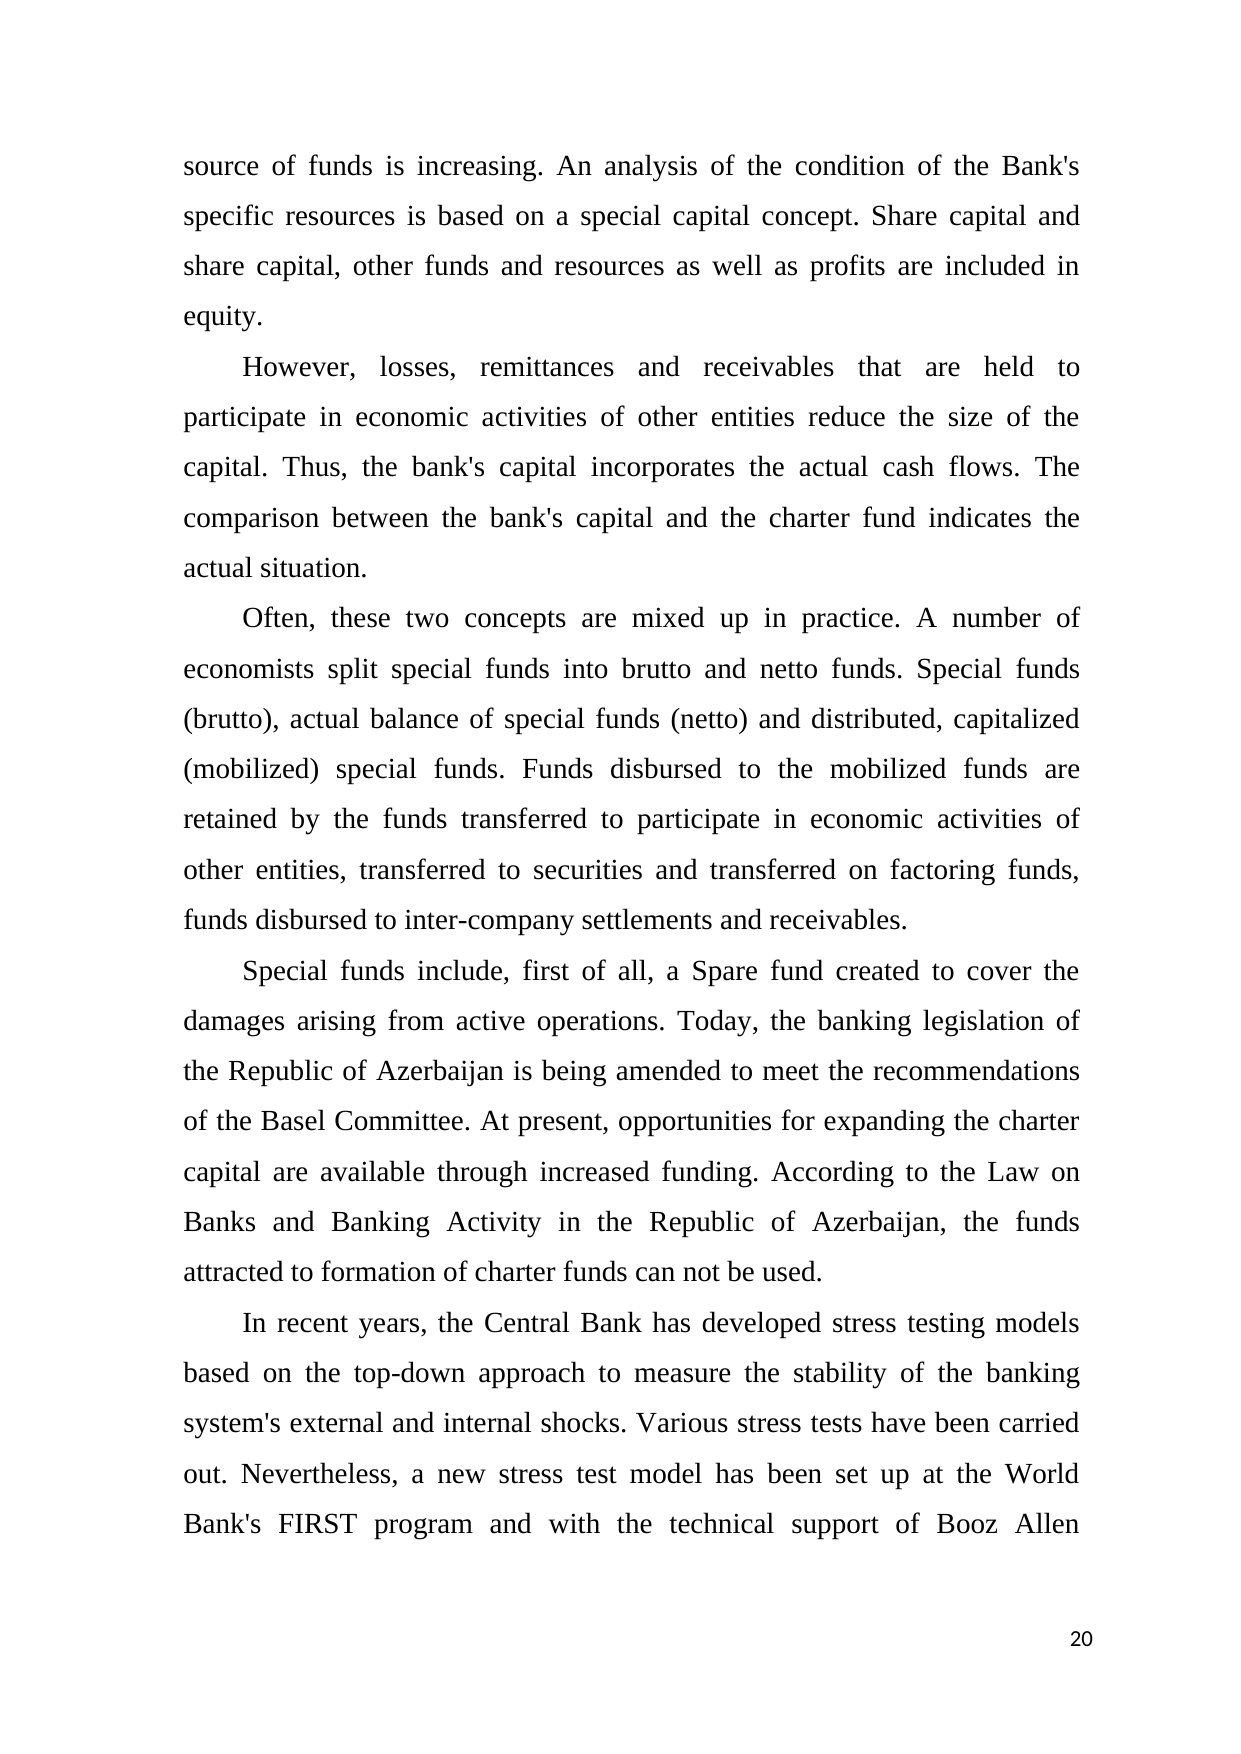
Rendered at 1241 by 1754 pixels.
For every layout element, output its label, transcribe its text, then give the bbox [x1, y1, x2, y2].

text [183, 1305, 1081, 1539]
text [183, 148, 1081, 332]
text Often, these two concepts are mixed up in practice. A number of economists split special funds into brutto and netto funds. Special funds (brutto), actual balance of special funds (netto) and distributed, capitalized (mobilized) special funds. Funds disbursed to the mobilized funds are retained by the funds transferred to participate in economic activities of other entities, transferred to securities and transferred on factoring funds, funds disbursed to inter-company settlements and receivables. [183, 600, 1081, 936]
text However, losses, remittances and receivables that are held to participate in economic activities of other entities reduce the size of the capital. Thus, the bank's capital incorporates the actual cash flows. The comparison between the bank's capital and the charter fund indicates the actual situation. [183, 349, 1081, 584]
text Special funds include, first of all, a Spare fund created to cover the damages arising from active operations. Today, the banking legislation of the Republic of Azerbaijan is being amended to meet the recommendations of the Basel Committee. At present, opportunities for expanding the charter capital are available through increased funding. According to the Law on Banks and Banking Activity in the Republic of Azerbaijan, the funds attracted to formation of charter funds can not be used. [183, 953, 1081, 1288]
